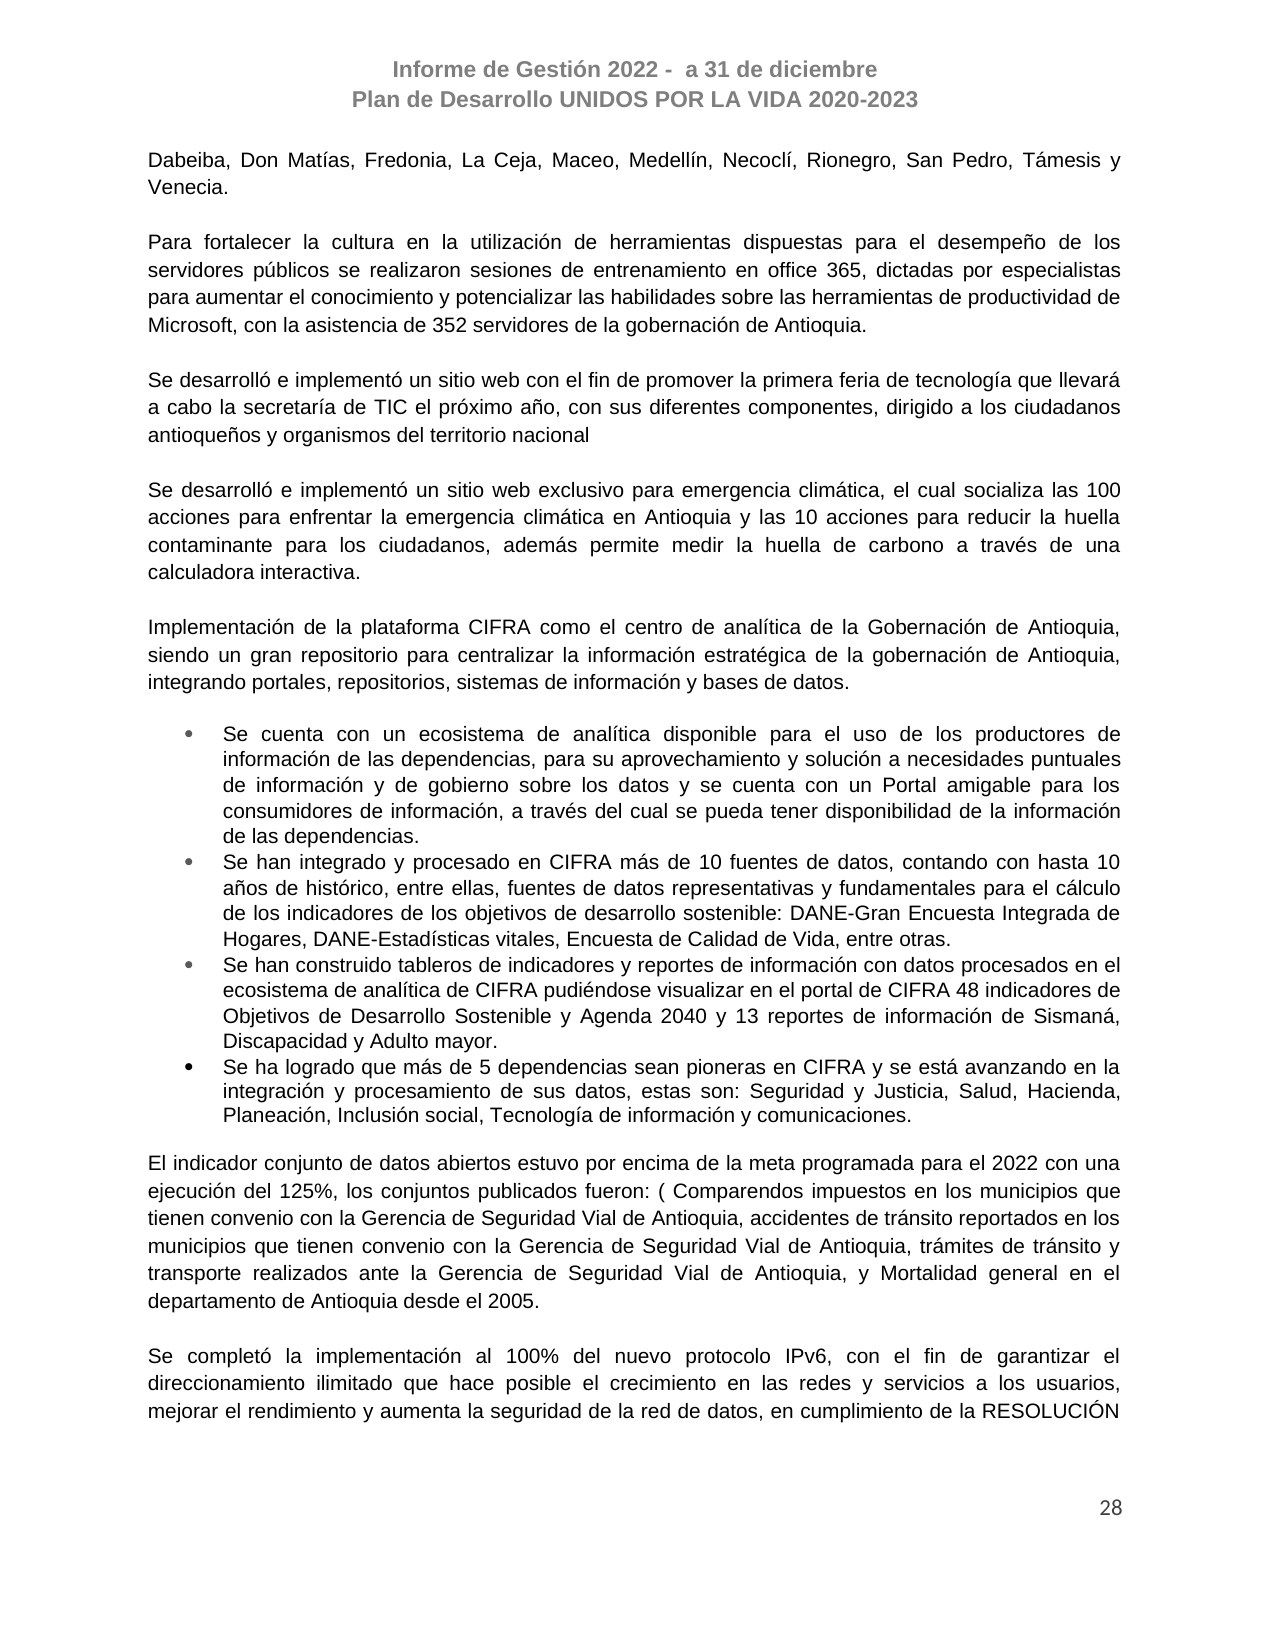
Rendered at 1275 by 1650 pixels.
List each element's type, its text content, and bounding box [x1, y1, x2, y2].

list Se han integrado y procesado en CIFRA más de 10 fuentes de datos, contando con hasta 10 años de histórico, entre ellas, fuentes de datos representativas y fundamentales para el cálculo de los indicadores de los objetivos de desarrollo sostenible: DANE-Gran Encuesta Integrada de Hogares, DANE-Estadísticas vitales, Encuesta de Calidad de Vida, entre otras. [185, 850, 1122, 951]
text Para fortalecer la cultura en la utilización de herramientas dispuestas para el desempeño de los servidores públicos se realizaron sesiones de entrenamiento en office 365, dictadas por especialistas para aumentar el conocimiento y potencializar las habilidades sobre las herramientas de productividad de Microsoft, con la asistencia de 352 servidores de la gobernación de Antioquia. [148, 230, 1122, 337]
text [148, 1343, 1122, 1422]
list Se ha logrado que más de 5 dependencias sean pioneras en CIFRA y se está avanzando en la integración y procesamiento de sus datos, estas son: Seguridad y Justicia, Salud, Hacienda, Planeación, Inclusión social, Tecnología de información y comunicaciones. [185, 1055, 1122, 1127]
text El indicador conjunto de datos abiertos estuvo por encima de la meta programada para el 2022 con una ejecución del 125%, los conjuntos publicados fueron: ( Comparendos impuestos en los municipios que tienen convenio con la Gerencia de Seguridad Vial de Antioquia, accidentes de tránsito reportados en los municipios que tienen convenio con la Gerencia de Seguridad Vial de Antioquia, trámites de tránsito y transporte realizados ante la Gerencia de Seguridad Vial de Antioquia, y Mortalidad general en el departamento de Antioquia desde el 2005. [148, 1151, 1122, 1312]
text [148, 148, 1122, 199]
text Se desarrolló e implementó un sitio web con el fin de promover la primera feria de tecnología que llevará a cabo la secretaría de TIC el próximo año, con sus diferentes componentes, dirigido a los ciudadanos antioqueños y organismos del territorio nacional [148, 368, 1122, 447]
text Se desarrolló e implementó un sitio web exclusivo para emergencia climática, el cual socializa las 100 acciones para enfrentar la emergencia climática en Antioquia y las 10 acciones para reducir la huella contaminante para los ciudadanos, además permite medir la huella de carbono a través de una calculadora interactiva. [148, 478, 1122, 584]
list Se han construido tableros de indicadores y reportes de información con datos procesados en el ecosistema de analítica de CIFRA pudiéndose visualizar en el portal de CIFRA 48 indicadores de Objetivos de Desarrollo Sostenible y Agenda 2040 y 13 reportes de información de Sismaná, Discapacidad y Adulto mayor. [185, 952, 1122, 1053]
text Implementación de la plataforma CIFRA como el centro de analítica de la Gobernación de Antioquia, siendo un gran repositorio para centralizar la información estratégica de la gobernación de Antioquia, integrando portales, repositorios, sistemas de información y bases de datos. [148, 615, 1122, 694]
list Se cuenta con un ecosistema de analítica disponible para el uso de los productores de información de las dependencias, para su aprovechamiento y solución a necesidades puntuales de información y de gobierno sobre los datos y se cuenta con un Portal amigable para los consumidores de información, a través del cual se pueda tener disponibilidad de la información de las dependencias. [185, 722, 1122, 848]
